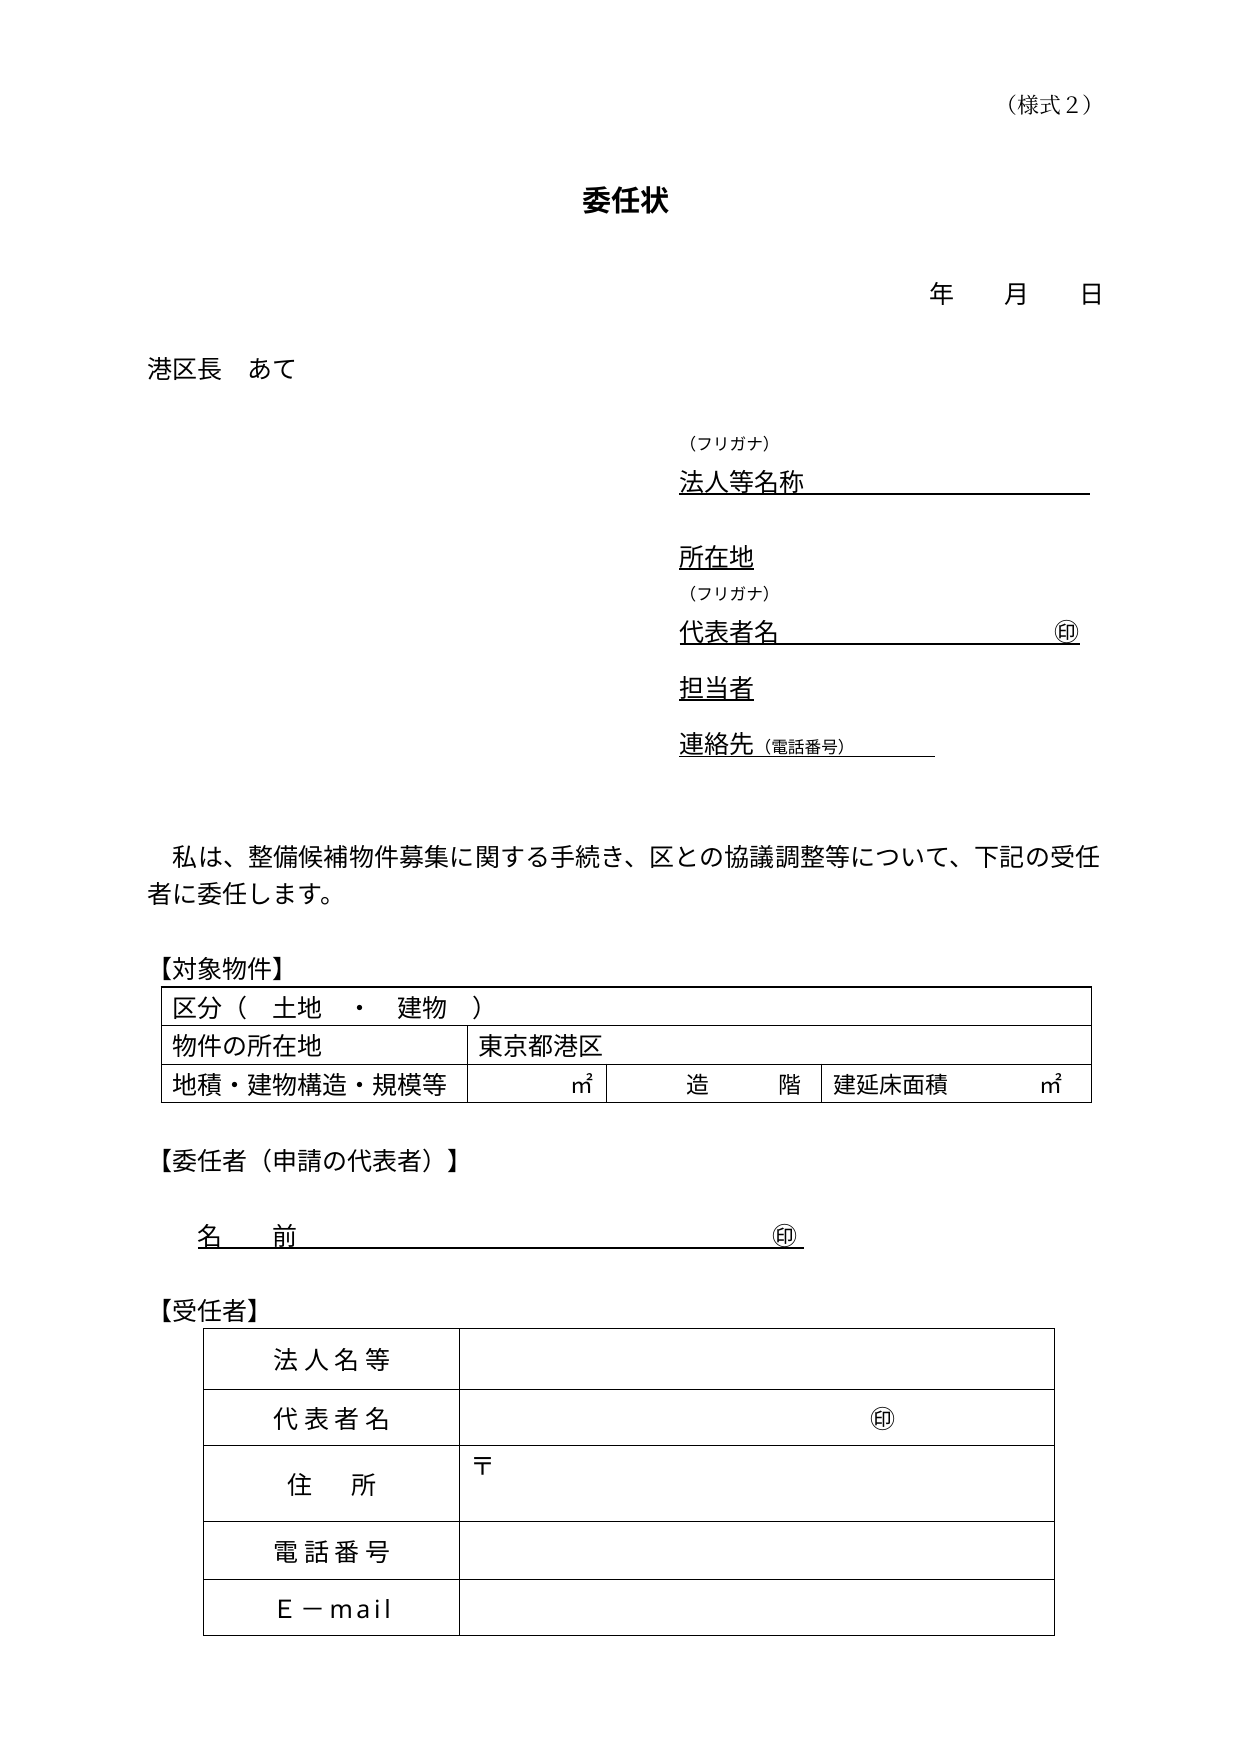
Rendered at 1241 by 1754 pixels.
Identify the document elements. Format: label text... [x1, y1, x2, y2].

text 法人等名称 [679, 461, 1104, 499]
table_cell 造 階 [607, 1065, 821, 1102]
table_header [460, 1329, 1054, 1388]
table_cell 電 話 番 号 [204, 1522, 459, 1578]
text （フリガナ） [679, 424, 1104, 461]
table_cell [460, 1522, 1054, 1578]
text 港区長 あて [148, 349, 1104, 386]
text 年 月 日 [148, 274, 1104, 311]
text 委任状 [148, 161, 1104, 236]
table_cell 住 所 [204, 1446, 459, 1521]
text 私は、整備候補物件募集に関する手続き、区との協議調整等について、下記の受任者に委任します。 [148, 836, 1104, 911]
text 名 前 ㊞ [148, 1216, 1104, 1253]
table_cell [460, 1580, 1054, 1635]
table_cell 物件の所在地 [162, 1026, 467, 1063]
text 【対象物件】 [148, 949, 1104, 986]
text 所在地 [679, 536, 1104, 574]
table_cell 地積・建物構造・規模等 [162, 1065, 467, 1102]
table_cell Ｅ－mail [204, 1580, 459, 1635]
text 【受任者】 [148, 1291, 1104, 1328]
text 代表者名 ㊞ [679, 611, 1104, 649]
table_cell ㊞ [460, 1390, 1054, 1445]
table_cell 東京都港区 [468, 1026, 1091, 1063]
table_cell ㎡ [468, 1065, 606, 1102]
table_cell 代 表 者 名 [204, 1390, 459, 1445]
text 連絡先（電話番号） [679, 724, 1104, 761]
table_header 区分（ 土地 ・ 建物 ） [162, 988, 1091, 1025]
table_header 法 人 名 等 [204, 1329, 459, 1388]
text 【委任者（申請の代表者）】 [148, 1141, 1104, 1178]
table_cell 建延床面積 ㎡ [822, 1065, 1091, 1102]
table_cell 〒 [460, 1446, 1054, 1521]
text （フリガナ） [679, 574, 1104, 611]
text 担当者 [679, 668, 1104, 705]
